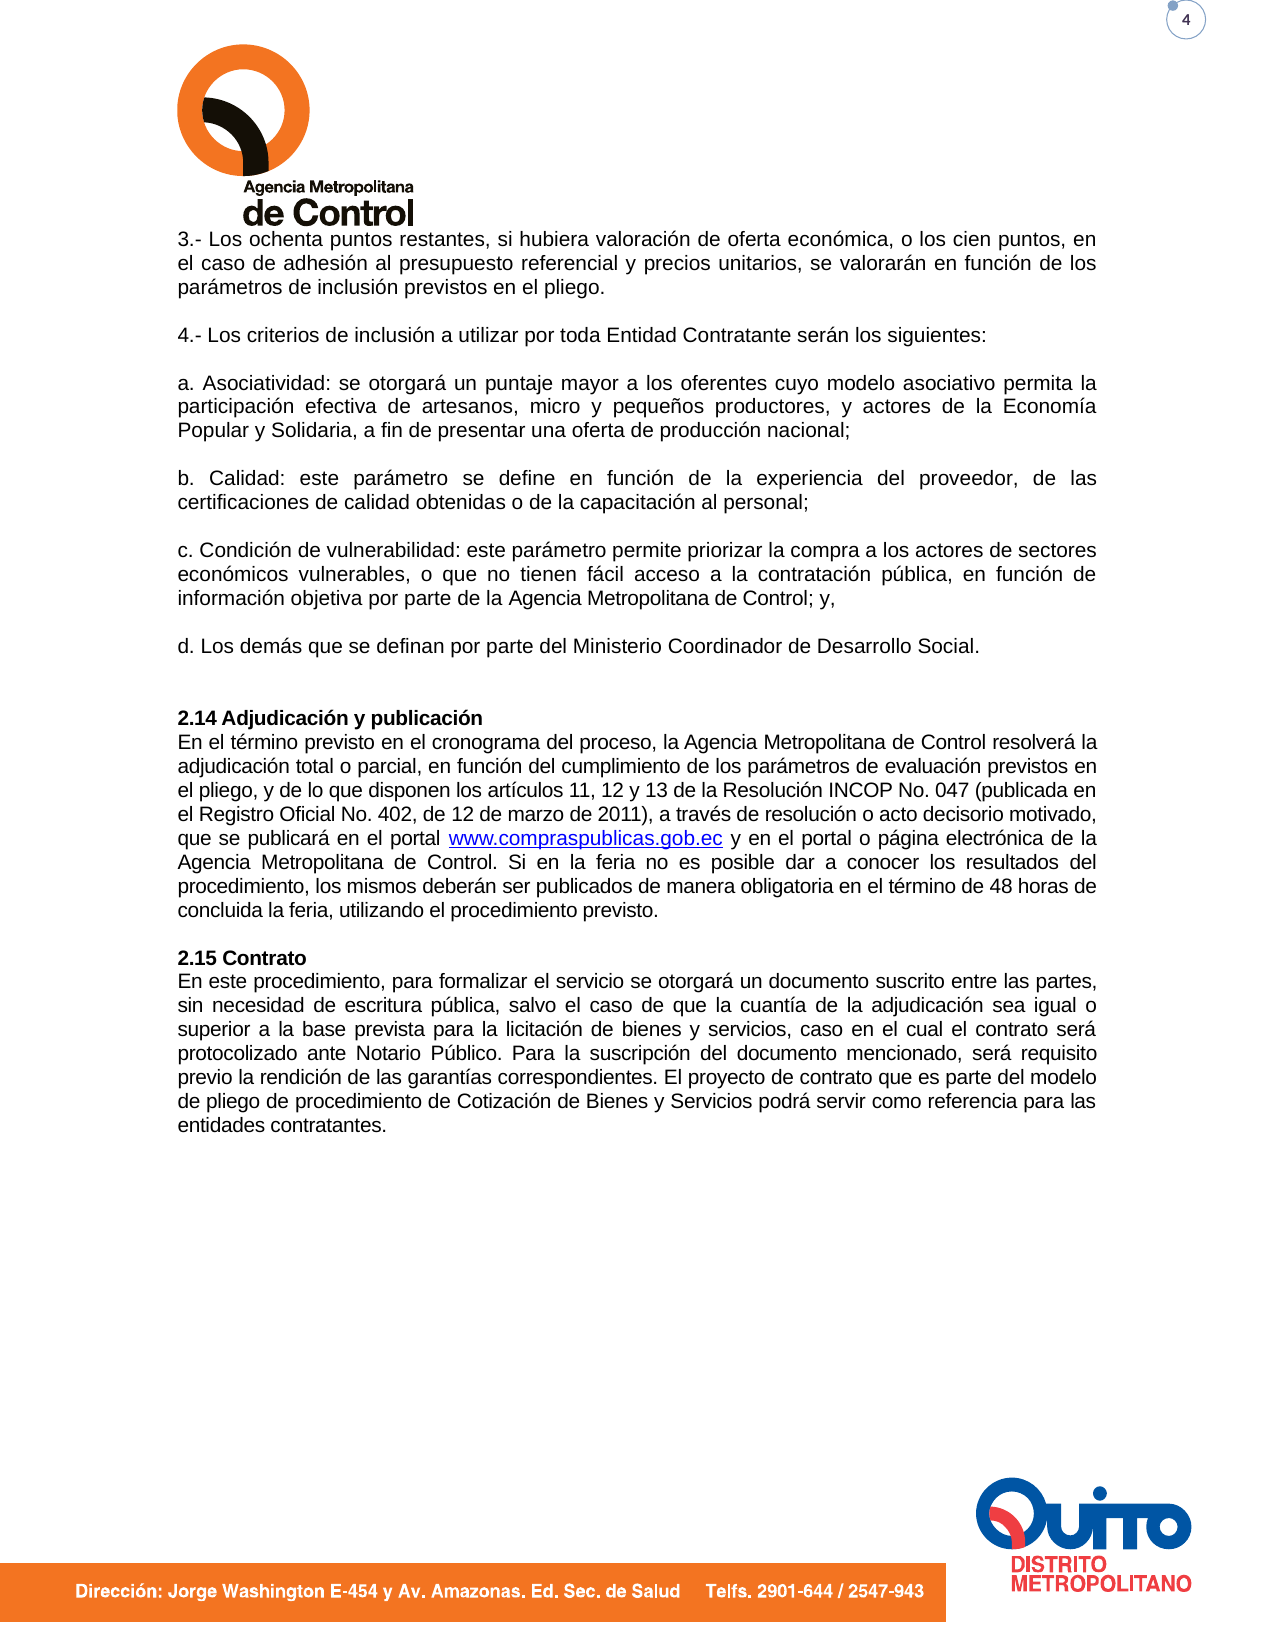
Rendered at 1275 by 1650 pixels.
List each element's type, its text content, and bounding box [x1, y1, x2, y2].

text En este procedimiento, para formalizar el servicio se otorgará un documento suscrito entre las partes, sin necesidad de escritura pública, salvo el caso de que la cuantía de la adjudicación sea igual o superior a la base prevista para la licitación de bienes y servicios, caso en el cual el contrato será protocolizado ante Notario Público. Para la suscripción del documento mencionado, será requisito previo la rendición de las garantías correspondientes. El proyecto de contrato que es parte del modelo de pliego de procedimiento de Cotización de Bienes y Servicios podrá servir como referencia para las entidades contratantes. [177, 969, 1098, 1137]
text 4.- Los criterios de inclusión a utilizar por toda Entidad Contratante serán los siguientes: [177, 322, 1098, 346]
text 2.15 Contrato [177, 945, 1098, 969]
text En el término previsto en el cronograma del proceso, la Agencia Metropolitana de Control resolverá la adjudicación total o parcial, en función del cumplimiento de los parámetros de evaluación previstos en el pliego, y de lo que disponen los artículos 11, 12 y 13 de la Resolución INCOP No. 047 (publicada en el Registro Oficial No. 402, de 12 de marzo de 2011), a través de resolución o acto decisorio motivado, que se publicará en el portal www.compraspublicas.gob.ec y en el portal o página electrónica de la Agencia Metropolitana de Control. Si en la feria no es posible dar a conocer los resultados del procedimiento, los mismos deberán ser publicados de manera obligatoria en el término de 48 horas de concluida la feria, utilizando el procedimiento previsto. [177, 730, 1098, 921]
text b. Calidad: este parámetro se define en función de la experiencia del proveedor, de las certificaciones de calidad obtenidas o de la capacitación al personal; [177, 466, 1098, 514]
text d. Los demás que se definan por parte del Ministerio Coordinador de Desarrollo Social. [177, 634, 1098, 658]
text 2.14 Adjudicación y publicación [177, 706, 1098, 730]
text c. Condición de vulnerabilidad: este parámetro permite priorizar la compra a los actores de sectores económicos vulnerables, o que no tienen fácil acceso a la contratación pública, en función de información objetiva por parte de la Agencia Metropolitana de Control; y, [177, 538, 1098, 610]
text 3.- Los ochenta puntos restantes, si hubiera valoración de oferta económica, o los cien puntos, en el caso de adhesión al presupuesto referencial y precios unitarios, se valorarán en función de los parámetros de inclusión previstos en el pliego. [177, 227, 1098, 298]
text a. Asociatividad: se otorgará un puntaje mayor a los oferentes cuyo modelo asociativo permita la participación efectiva de artesanos, micro y pequeños productores, y actores de la Economía Popular y Solidaria, a fin de presentar una oferta de producción nacional; [177, 370, 1098, 442]
